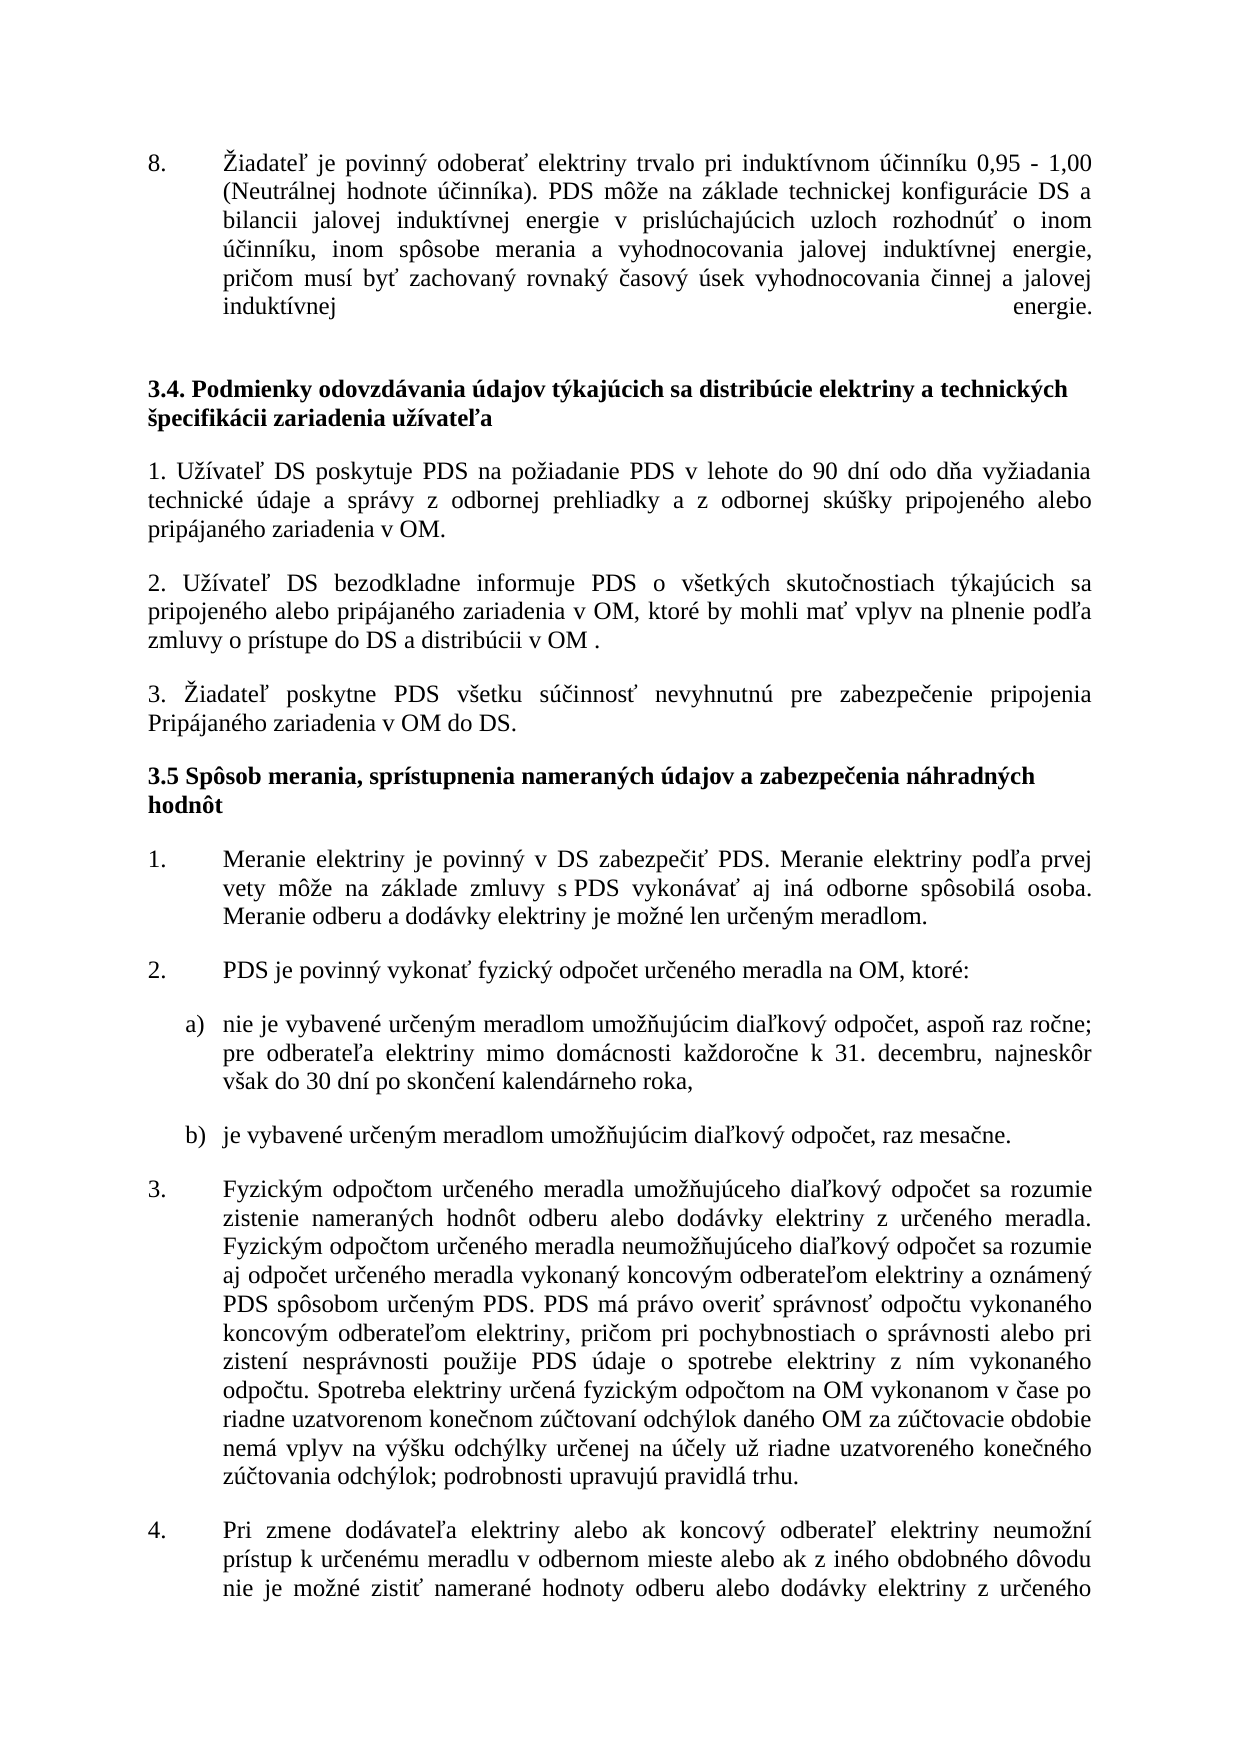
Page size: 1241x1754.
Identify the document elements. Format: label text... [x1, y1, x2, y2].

list Fyzickým odpočtom určeného meradla umožňujúceho diaľkový odpočet sa rozumie zistenie nameraných hodnôt odberu alebo dodávky elektriny z určeného meradla. Fyzickým odpočtom určeného meradla neumožňujúceho diaľkový odpočet sa rozumie aj odpočet určeného meradla vykonaný koncovým odberateľom elektriny a oznámený PDS spôsobom určeným PDS. PDS má právo overiť správnosť odpočtu vykonaného koncovým odberateľom elektriny, pričom pri pochybnostiach o správnosti alebo pri zistení nesprávnosti použije PDS údaje o spotrebe elektriny z ním vykonaného odpočtu. Spotreba elektriny určená fyzickým odpočtom na OM vykonanom v čase po riadne uzatvorenom konečnom zúčtovaní odchýlok daného OM za zúčtovacie obdobie nemá vplyv na výšku odchýlky určenej na účely už riadne uzatvoreného konečného zúčtovania odchýlok; podrobnosti upravujú pravidlá trhu. [148, 1174, 1093, 1490]
list Žiadateľ je povinný odoberať elektriny trvalo pri induktívnom účinníku 0,95 - 1,00 (Neutrálnej hodnote účinníka). PDS môže na základe technickej konfigurácie DS a bilancii jalovej induktívnej energie v prislúchajúcich uzloch rozhodnúť o inom účinníku, inom spôsobe merania a vyhodnocovania jalovej induktívnej energie, pričom musí byť zachovaný rovnaký časový úsek vyhodnocovania činnej a jalovej induktívnej energie. [148, 148, 1093, 349]
list 3.5 Spôsob merania, sprístupnenia nameraných údajov a zabezpečenia náhradných hodnôt [148, 761, 1093, 819]
list nie je vybavené určeným meradlom umožňujúcim diaľkový odpočet, aspoň raz ročne; pre odberateľa elektriny mimo domácnosti každoročne k 31. decembru, najneskôr však do 30 dní po skončení kalendárneho roka, [185, 1009, 1093, 1095]
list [148, 1515, 1093, 1601]
list Meranie elektriny je povinný v DS zabezpečiť PDS. Meranie elektriny podľa prvej vety môže na základe zmluvy s PDS vykonávať aj iná odborne spôsobilá osoba. Meranie odberu a dodávky elektriny je možné len určeným meradlom. [148, 844, 1093, 930]
list 3.4. Podmienky odovzdávania údajov týkajúcich sa distribúcie elektriny a technických špecifikácii zariadenia užívateľa [148, 374, 1093, 431]
text 2. Užívateľ DS bezodkladne informuje PDS o všetkých skutočnostiach týkajúcich sa pripojeného alebo pripájaného zariadenia v OM, ktoré by mohli mať vplyv na plnenie podľa zmluvy o prístupe do DS a distribúcii v OM . [148, 568, 1093, 654]
list je vybavené určeným meradlom umožňujúcim diaľkový odpočet, raz mesačne. [185, 1120, 1093, 1149]
list PDS je povinný vykonať fyzický odpočet určeného meradla na OM, ktoré: [148, 955, 1093, 984]
text 3. Žiadateľ poskytne PDS všetku súčinnosť nevyhnutnú pre zabezpečenie pripojenia Pripájaného zariadenia v OM do DS. [148, 679, 1093, 736]
text 1. Užívateľ DS poskytuje PDS na požiadanie PDS v lehote do 90 dní odo dňa vyžiadania technické údaje a správy z odbornej prehliadky a z odbornej skúšky pripojeného alebo pripájaného zariadenia v OM. [148, 456, 1093, 543]
